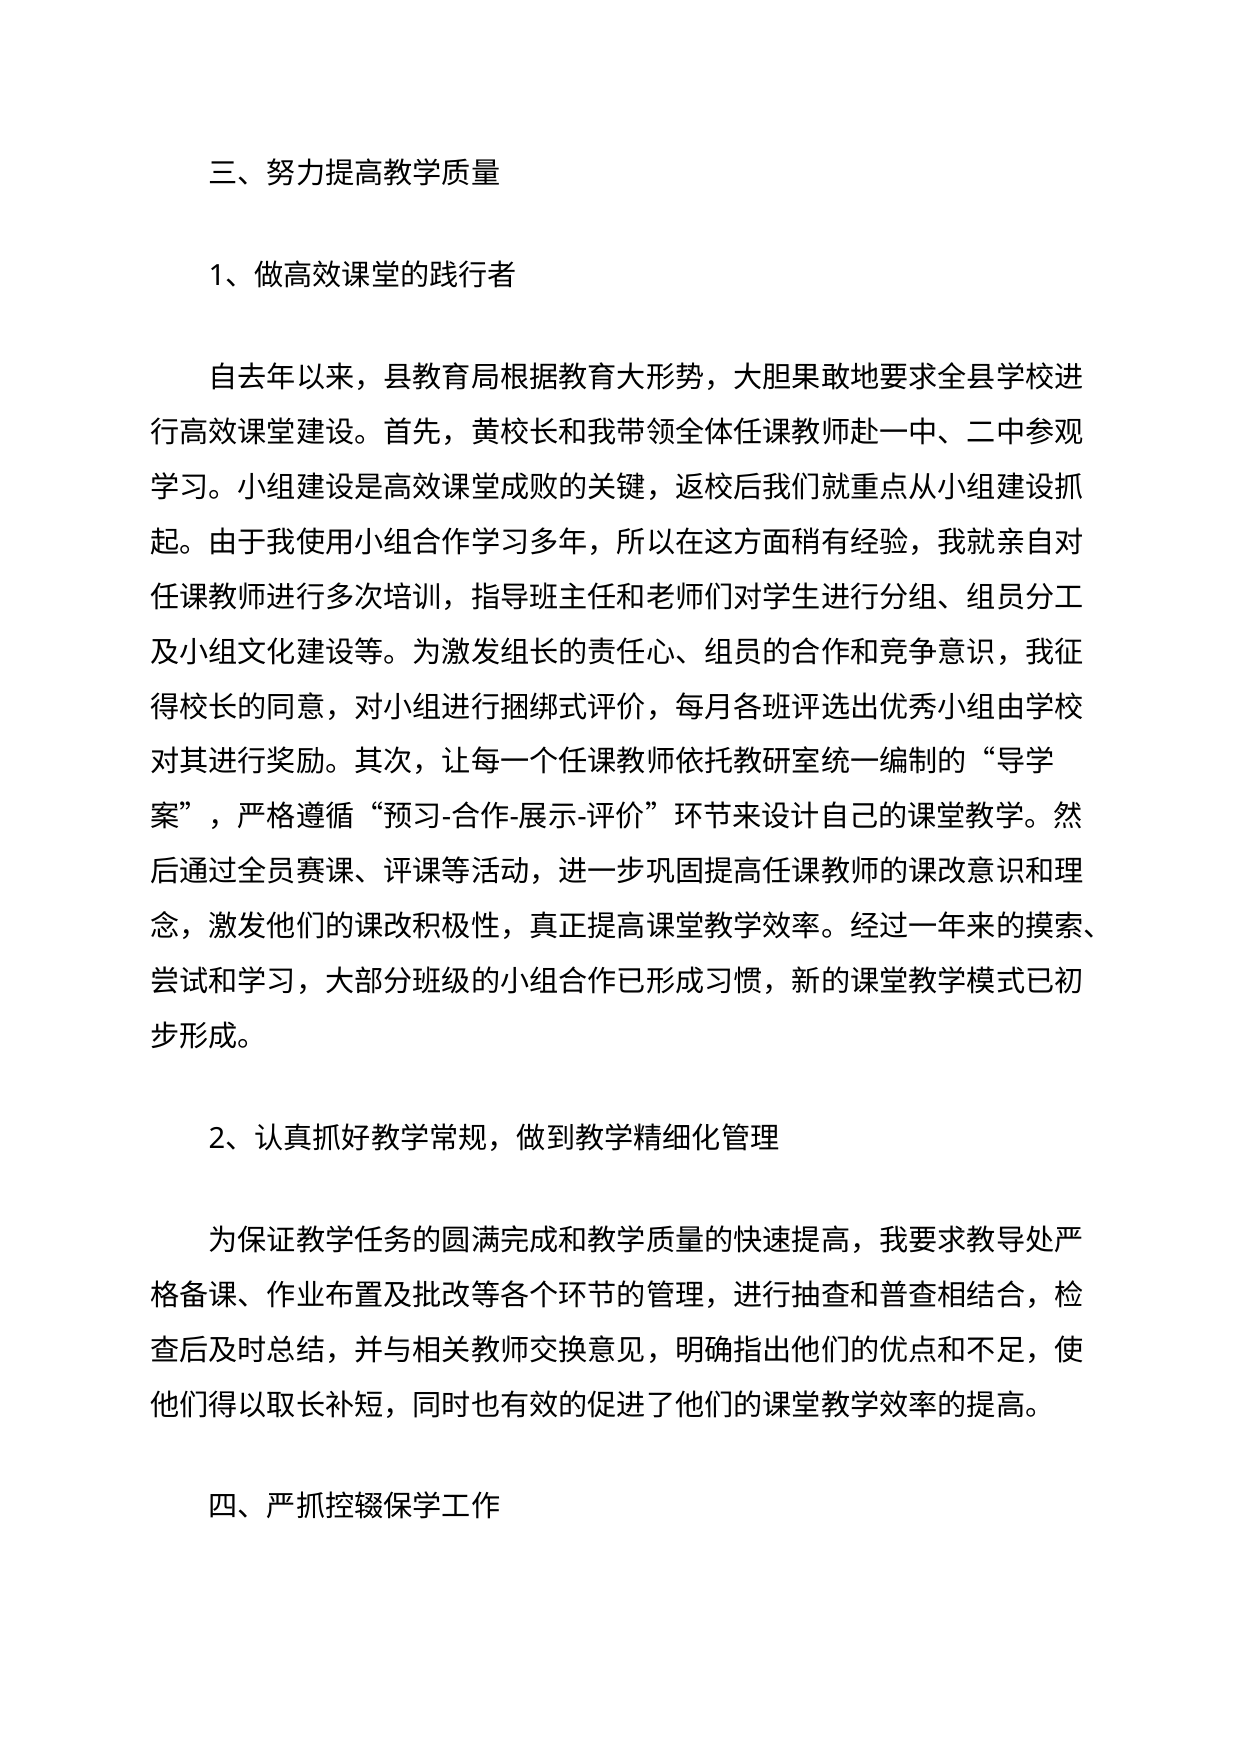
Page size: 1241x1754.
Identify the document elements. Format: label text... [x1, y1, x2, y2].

text 自去年以来，县教育局根据教育大形势，大胆果敢地要求全县学校进行高效课堂建设。首先，黄校长和我带领全体任课教师赴一中、二中参观学习。小组建设是高效课堂成败的关键，返校后我们就重点从小组建设抓起。由于我使用小组合作学习多年，所以在这方面稍有经验，我就亲自对任课教师进行多次培训，指导班主任和老师们对学生进行分组、组员分工及小组文化建设等。为激发组长的责任心、组员的合作和竞争意识，我征得校长的同意，对小组进行捆绑式评价，每月各班评选出优秀小组由学校对其进行奖励。其次，让每一个任课教师依托教研室统一编制的“导学案”，严格遵循“预习-合作-展示-评价”环节来设计自己的课堂教学。然后通过全员赛课、评课等活动，进一步巩固提高任课教师的课改意识和理念，激发他们的课改积极性，真正提高课堂教学效率。经过一年来的摸索、尝试和学习，大部分班级的小组合作已形成习惯，新的课堂教学模式已初步形成。 [150, 354, 1090, 1055]
text 为保证教学任务的圆满完成和教学质量的快速提高，我要求教导处严格备课、作业布置及批改等各个环节的管理，进行抽查和普查相结合，检查后及时总结，并与相关教师交换意见，明确指出他们的优点和不足，使他们得以取长补短，同时也有效的促进了他们的课堂教学效率的提高。 [150, 1216, 1090, 1423]
text 2、认真抓好教学常规，做到教学精细化管理 [150, 1114, 1090, 1157]
text 四、严抓控辍保学工作 [150, 1483, 1090, 1525]
text 三、努力提高教学质量 [150, 150, 1090, 192]
text 1、做高效课堂的践行者 [150, 252, 1090, 294]
